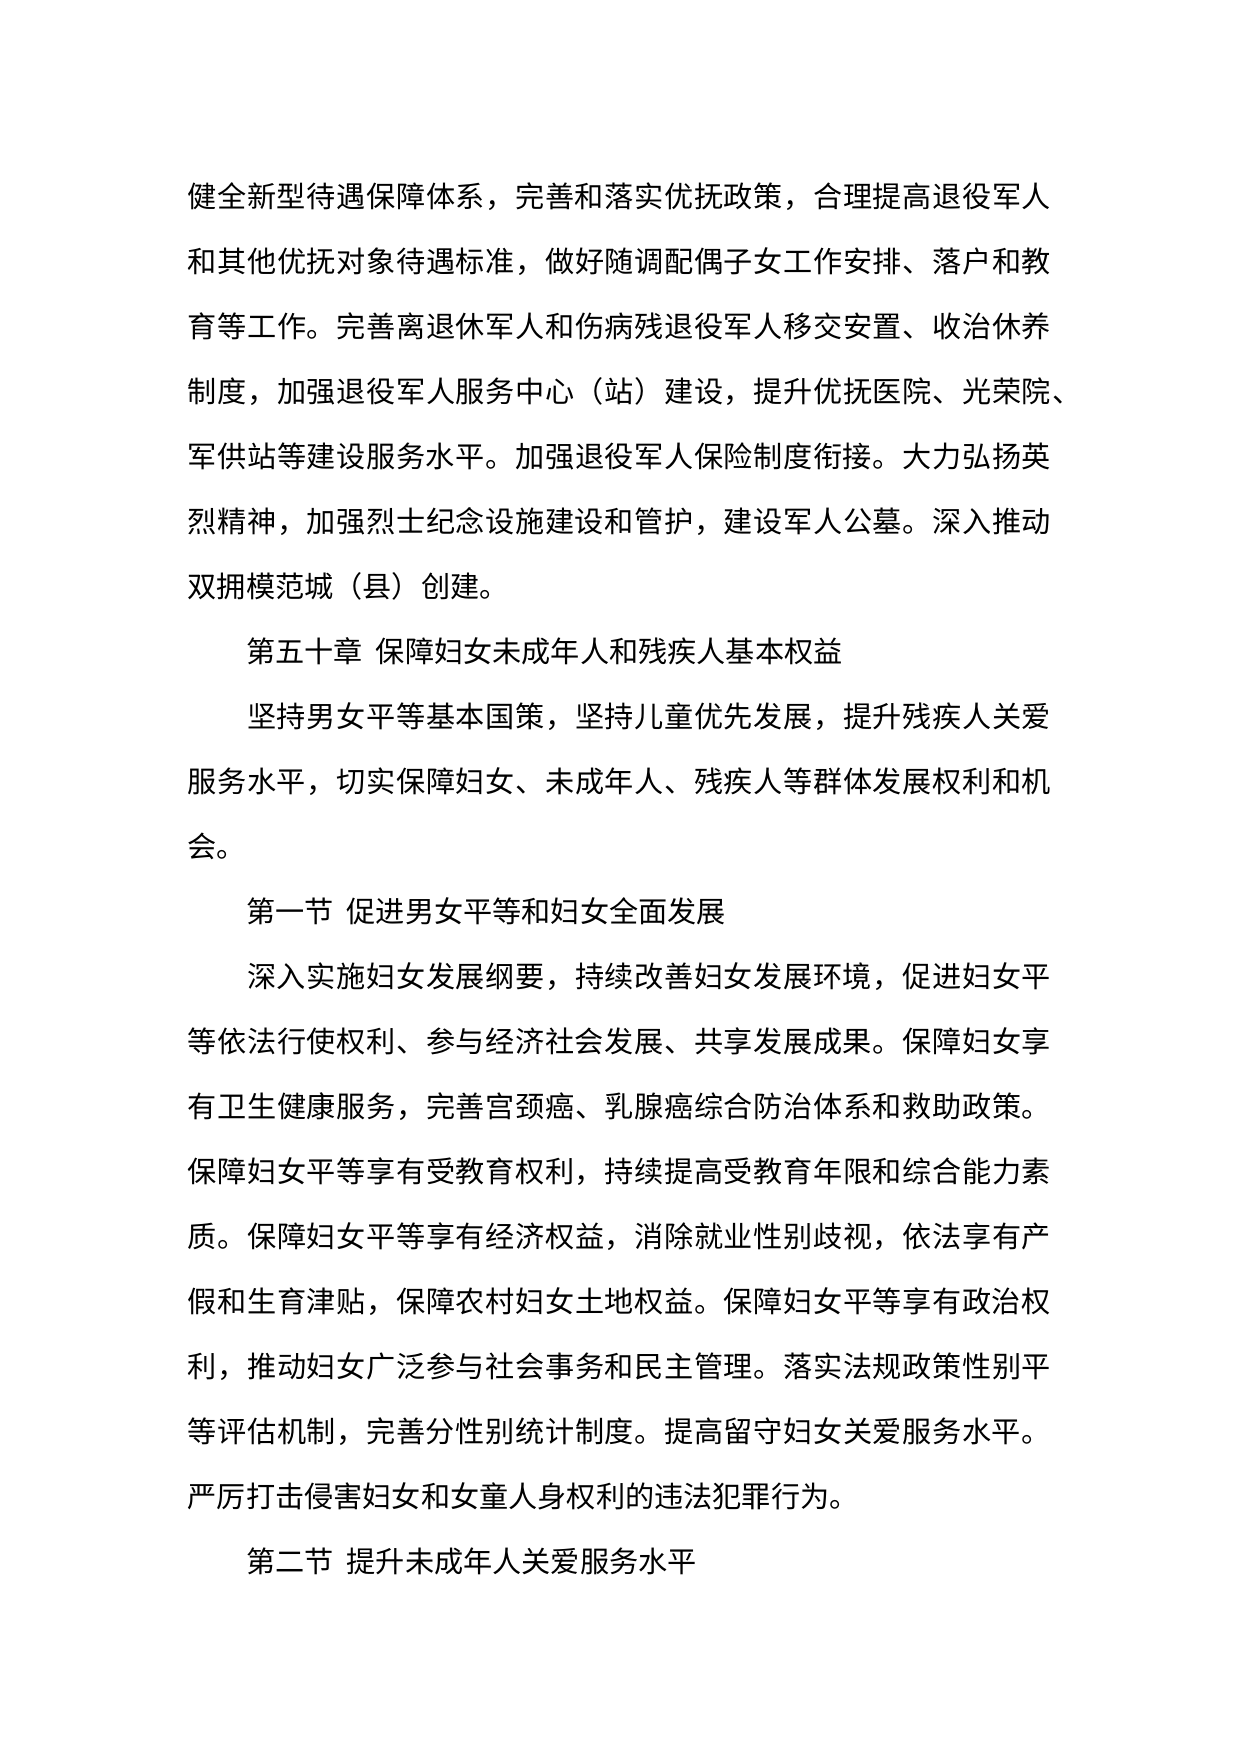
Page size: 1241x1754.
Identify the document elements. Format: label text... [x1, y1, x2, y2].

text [187, 162, 1053, 617]
text 第二节 提升未成年人关爱服务水平 [187, 1527, 1053, 1592]
text 第五十章 保障妇女未成年人和残疾人基本权益 [187, 617, 1053, 682]
text 深入实施妇女发展纲要，持续改善妇女发展环境，促进妇女平等依法行使权利、参与经济社会发展、共享发展成果。保障妇女享有卫生健康服务，完善宫颈癌、乳腺癌综合防治体系和救助政策。保障妇女平等享有受教育权利，持续提高受教育年限和综合能力素质。保障妇女平等享有经济权益，消除就业性别歧视，依法享有产假和生育津贴，保障农村妇女土地权益。保障妇女平等享有政治权利，推动妇女广泛参与社会事务和民主管理。落实法规政策性别平等评估机制，完善分性别统计制度。提高留守妇女关爱服务水平。严厉打击侵害妇女和女童人身权利的违法犯罪行为。 [187, 942, 1053, 1527]
text 坚持男女平等基本国策，坚持儿童优先发展，提升残疾人关爱服务水平，切实保障妇女、未成年人、残疾人等群体发展权利和机会。 [187, 682, 1053, 877]
text 第一节 促进男女平等和妇女全面发展 [187, 877, 1053, 942]
